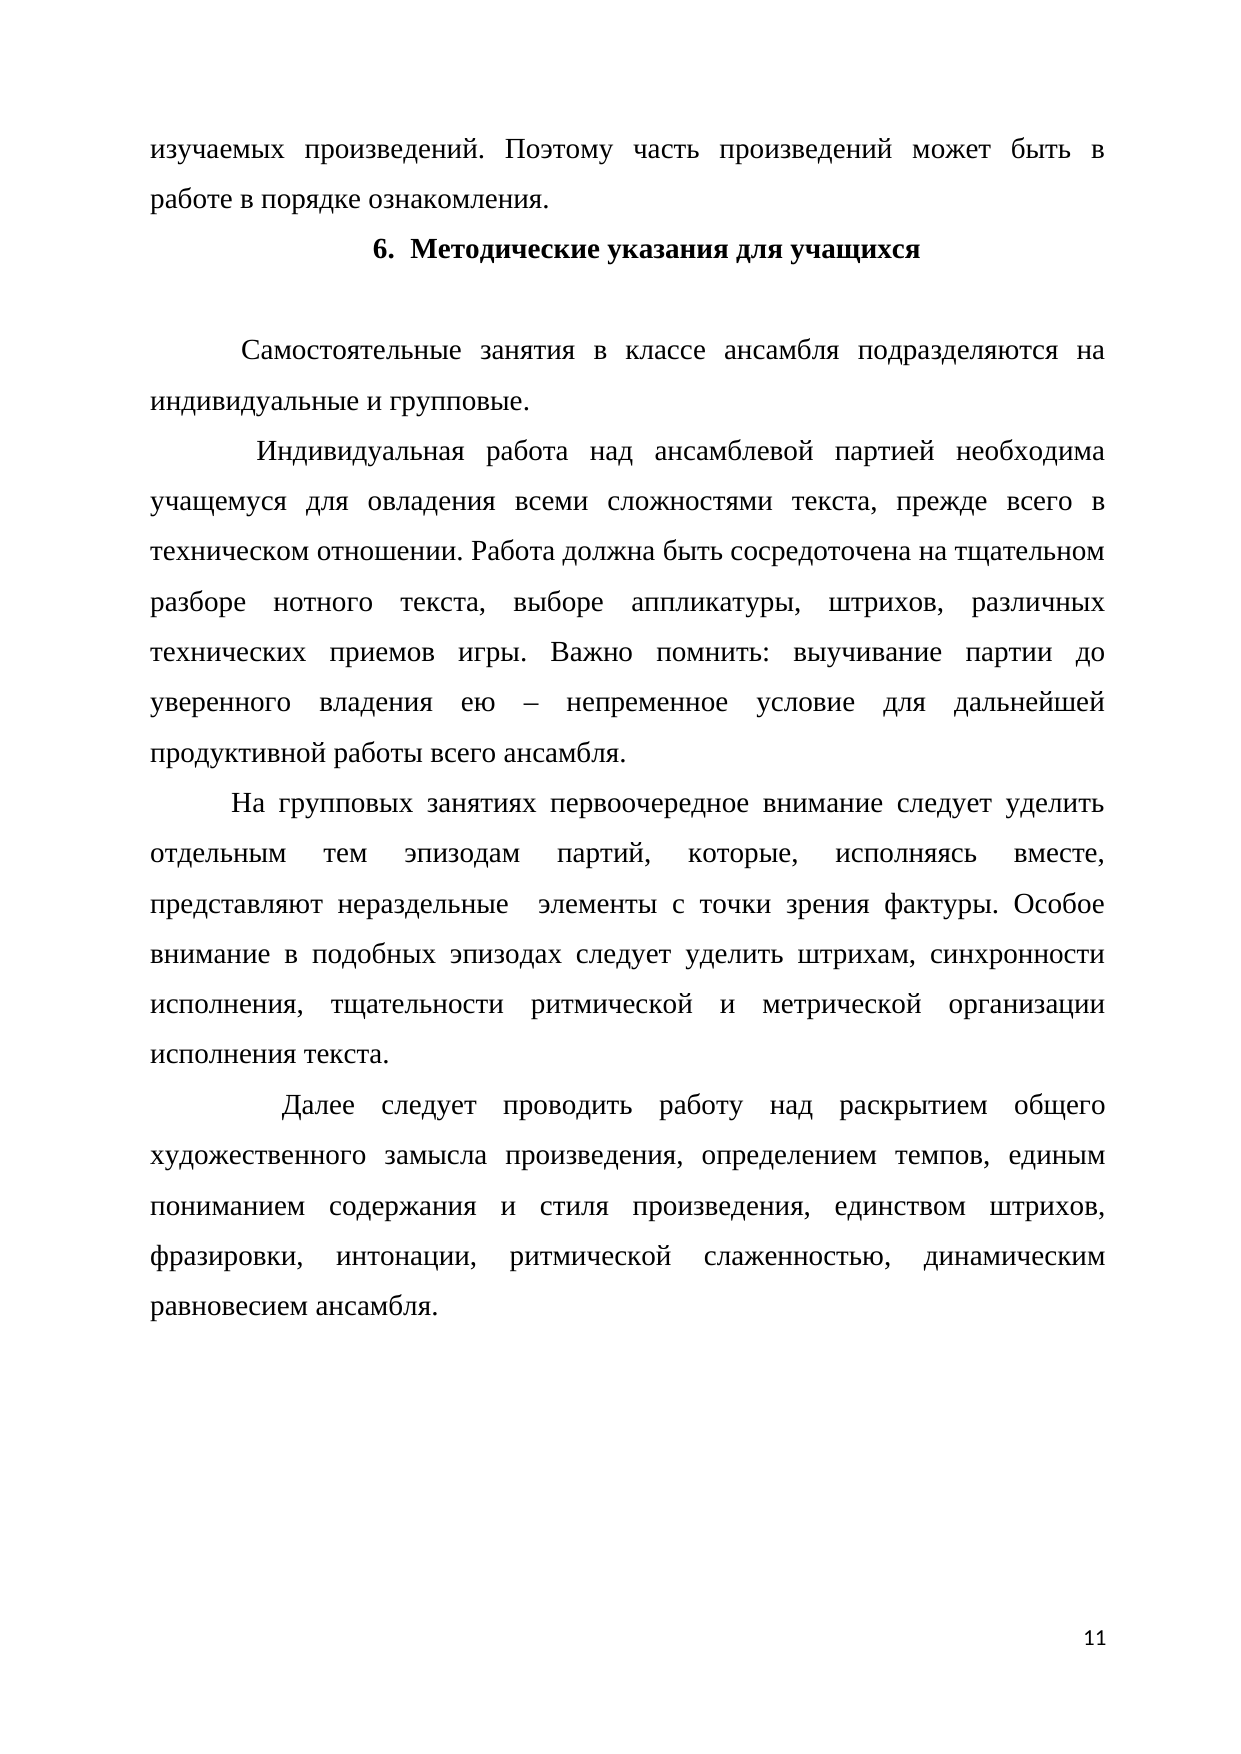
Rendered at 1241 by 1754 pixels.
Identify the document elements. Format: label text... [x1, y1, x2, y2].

text Далее следует проводить работу над раскрытием общего художественного замысла произведения, определением темпов, единым пониманием содержания и стиля произведения, единством штрихов, фразировки, интонации, ритмической слаженностью, динамическим равновесием ансамбля. [150, 1087, 1106, 1322]
text Самостоятельные занятия в классе ансамбля подразделяются на индивидуальные и групповые. [150, 332, 1106, 416]
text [150, 131, 1106, 215]
list Методические указания для учащихся [187, 232, 1106, 265]
text На групповых занятиях первоочередное внимание следует уделить отдельным тем эпизодам партий, которые, исполняясь вместе, представляют нераздельные элементы с точки зрения фактуры. Особое внимание в подобных эпизодах следует уделить штрихам, синхронности исполнения, тщательности ритмической и метрической организации исполнения текста. [150, 785, 1106, 1070]
text Индивидуальная работа над ансамблевой партией необходима учащемуся для овладения всеми сложностями текста, прежде всего в техническом отношении. Работа должна быть сосредоточена на тщательном разборе нотного текста, выборе аппликатуры, штрихов, различных технических приемов игры. Важно помнить: выучивание партии до уверенного владения ею – непременное условие для дальнейшей продуктивной работы всего ансамбля. [150, 433, 1106, 768]
